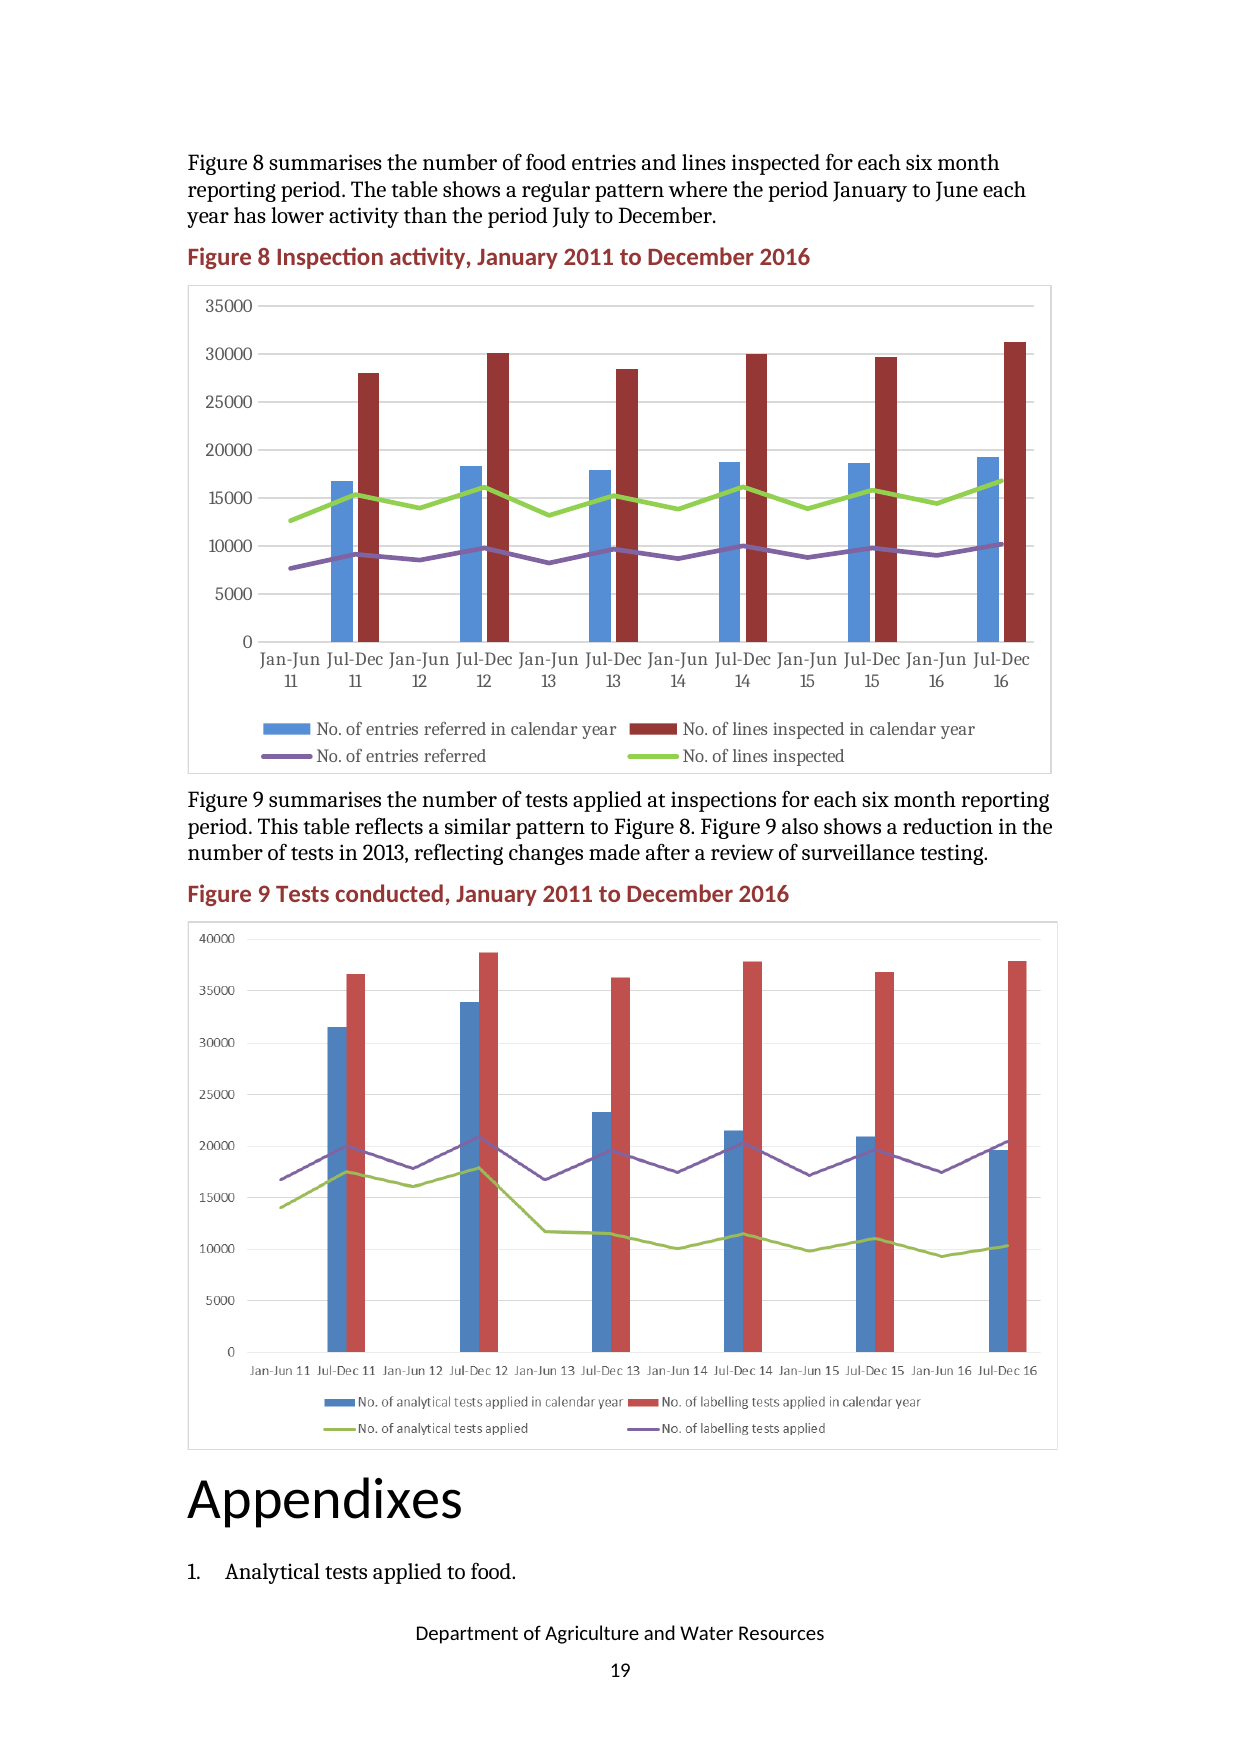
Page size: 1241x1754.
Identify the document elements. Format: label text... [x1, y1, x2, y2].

list Analytical tests applied to food. [187, 1558, 1053, 1585]
text Figure 9 Tests conducted, January 2011 to December 2016 [187, 879, 1053, 909]
subtitle Appendixes [187, 1462, 1053, 1533]
text Figure 6 summarises the number of tests applied at inspections for each six month reporting period. This table reflects a similar pattern to Figure 5. Figure 6 also shows a reduction in the number of tests in 2013, reflecting changes made after a review of surveillance testing. [187, 787, 1053, 866]
text Figure 5 summarises the number of food entries and lines inspected for each six month reporting period. The table shows a regular pattern where the period January to June each year has lower activity than the period July to December. [187, 150, 1053, 229]
text Figure 8 Inspection activity, January 2011 to December 2016 [187, 242, 1053, 272]
picture [187, 921, 1058, 1450]
